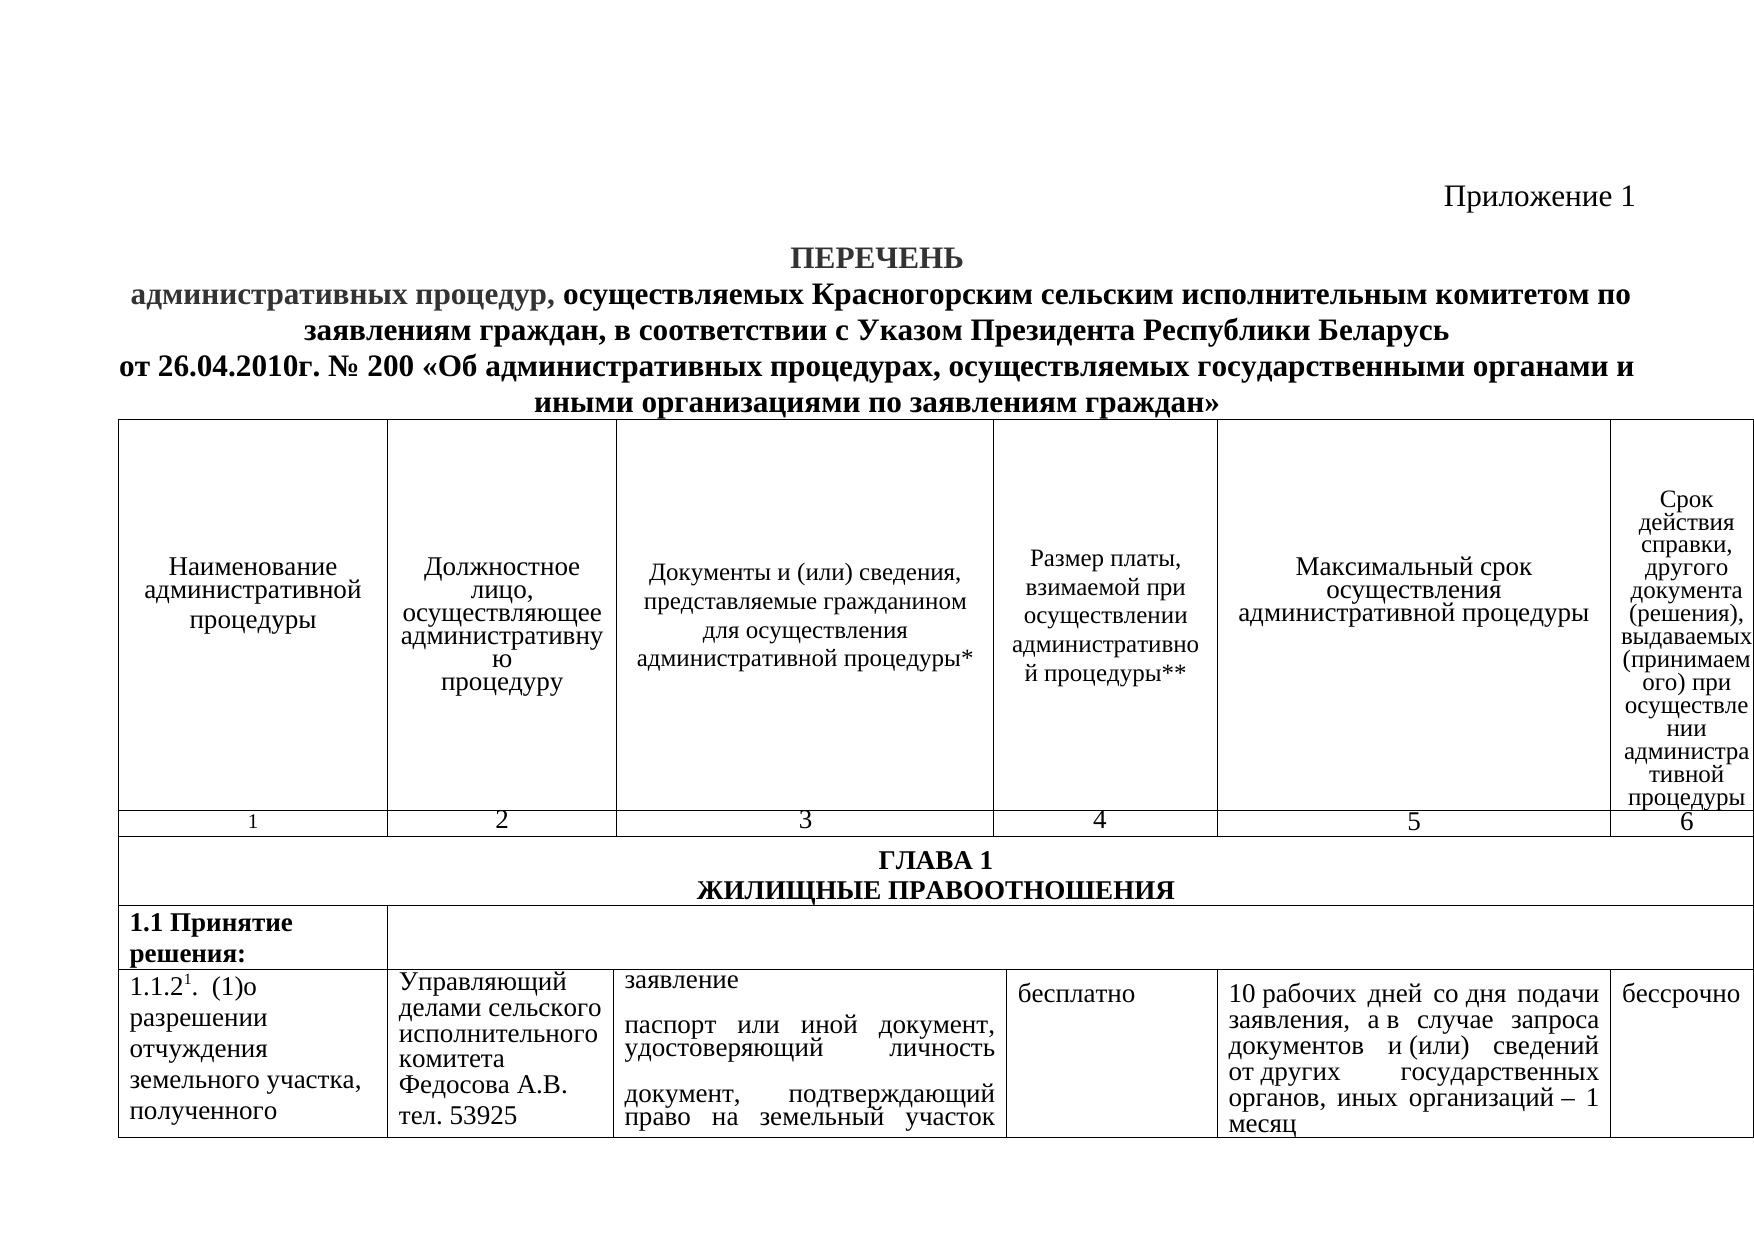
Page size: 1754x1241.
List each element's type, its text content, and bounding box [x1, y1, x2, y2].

table_cell 6 [1611, 811, 1753, 836]
table_cell 1 [119, 811, 387, 836]
table_header Документы и (или) сведения, представляемые гражданином для осуществления административной процедуры* [617, 420, 993, 809]
text от 26.04.2010г. № 200 «Об административных процедурах, осуществляемых государственными органами и иными организациями по заявлениям граждан» [118, 347, 1636, 419]
table_header Наименование административной процедуры [119, 420, 387, 809]
text Приложение 1 [708, 177, 1636, 213]
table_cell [119, 970, 387, 1137]
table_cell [388, 970, 613, 1137]
table_header Максимальный срок осуществления административной процедуры [1218, 420, 1610, 809]
table_header Должностное лицо, осуществляющее административную процедуру [388, 420, 616, 809]
table_cell 2 [388, 811, 616, 836]
table_header Размер платы, взимаемой при осуществлении административной процедуры** [994, 420, 1217, 809]
table_cell ГЛАВА 1 ЖИЛИЩНЫЕ ПРАВООТНОШЕНИЯ [119, 837, 1753, 905]
table_cell 5 [1218, 811, 1610, 836]
table_cell бессрочно [1611, 970, 1753, 1137]
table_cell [1218, 970, 1610, 1137]
table_cell 3 [617, 811, 993, 836]
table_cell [614, 970, 1006, 1137]
text ПЕРЕЧЕНЬ [118, 239, 1636, 275]
table_cell 4 [994, 811, 1217, 836]
table_cell 1.1 Принятие решения: [119, 906, 387, 969]
table_cell [388, 906, 1753, 969]
table_header Срок действия справки, другого документа (решения), выдаваемых (принимаемого) при осуществлении административной процедуры [1611, 420, 1753, 809]
text административных процедур, осуществляемых Красногорским сельским исполнительным комитетом по заявлениям граждан, в соответствии с Указом Президента Республики Беларусь [118, 275, 1636, 347]
table_cell бесплатно [1007, 970, 1217, 1137]
